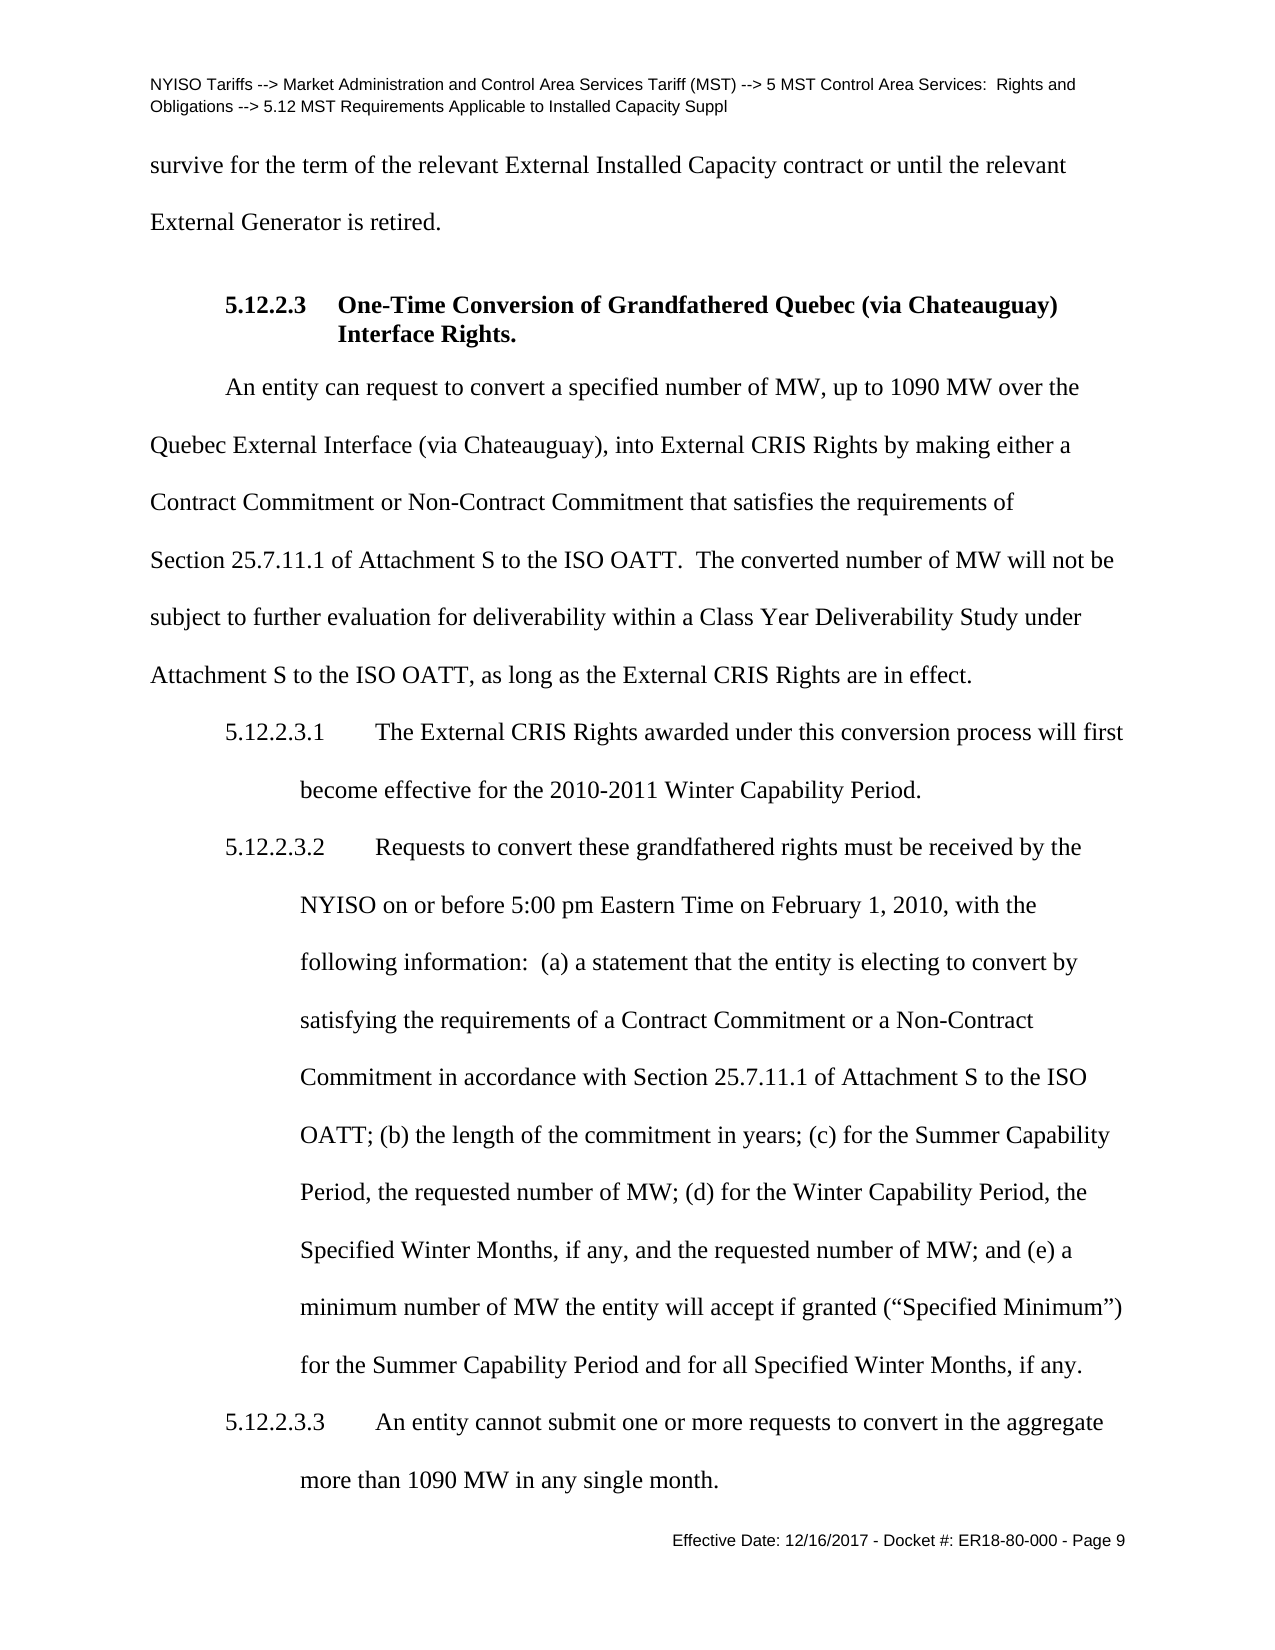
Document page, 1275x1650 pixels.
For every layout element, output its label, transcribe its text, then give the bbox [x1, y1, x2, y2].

text 5.12.2.3.1 The External CRIS Rights awarded under this conversion process will first become effective for the 2010-2011 Winter Capability Period. [225, 717, 1125, 804]
text An entity can request to convert a specified number of MW, up to 1090 MW over the Quebec External Interface (via Chateauguay), into External CRIS Rights by making either a Contract Commitment or Non-Contract Commitment that satisfies the requirements of Section 25.7.11.1 of Attachment S to the ISO OATT. The converted number of MW will not be subject to further evaluation for deliverability within a Class Year Deliverability Study under Attachment S to the ISO OATT, as long as the External CRIS Rights are in effect. [150, 372, 1125, 689]
text 5.12.2.3.2 Requests to convert these grandfathered rights must be received by the NYISO on or before 5:00 pm Eastern Time on February 1, 2010, with the following information: (a) a statement that the entity is electing to convert by satisfying the requirements of a Contract Commitment or a Non-Contract Commitment in accordance with Section 25.7.11.1 of Attachment S to the ISO OATT; (b) the length of the commitment in years; (c) for the Summer Capability Period, the requested number of MW; (d) for the Winter Capability Period, the Specified Winter Months, if any, and the requested number of MW; and (e) a minimum number of MW the entity will accept if granted (“Specified Minimum”) for the Summer Capability Period and for all Specified Winter Months, if any. [225, 832, 1125, 1379]
text 5.12.2.3.3 An entity cannot submit one or more requests to convert in the aggregate more than 1090 MW in any single month. [225, 1407, 1125, 1494]
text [150, 150, 1125, 236]
subtitle 5.12.2.3 One-Time Conversion of Grandfathered Quebec (via Chateauguay) Interface Rights. [225, 290, 1125, 347]
